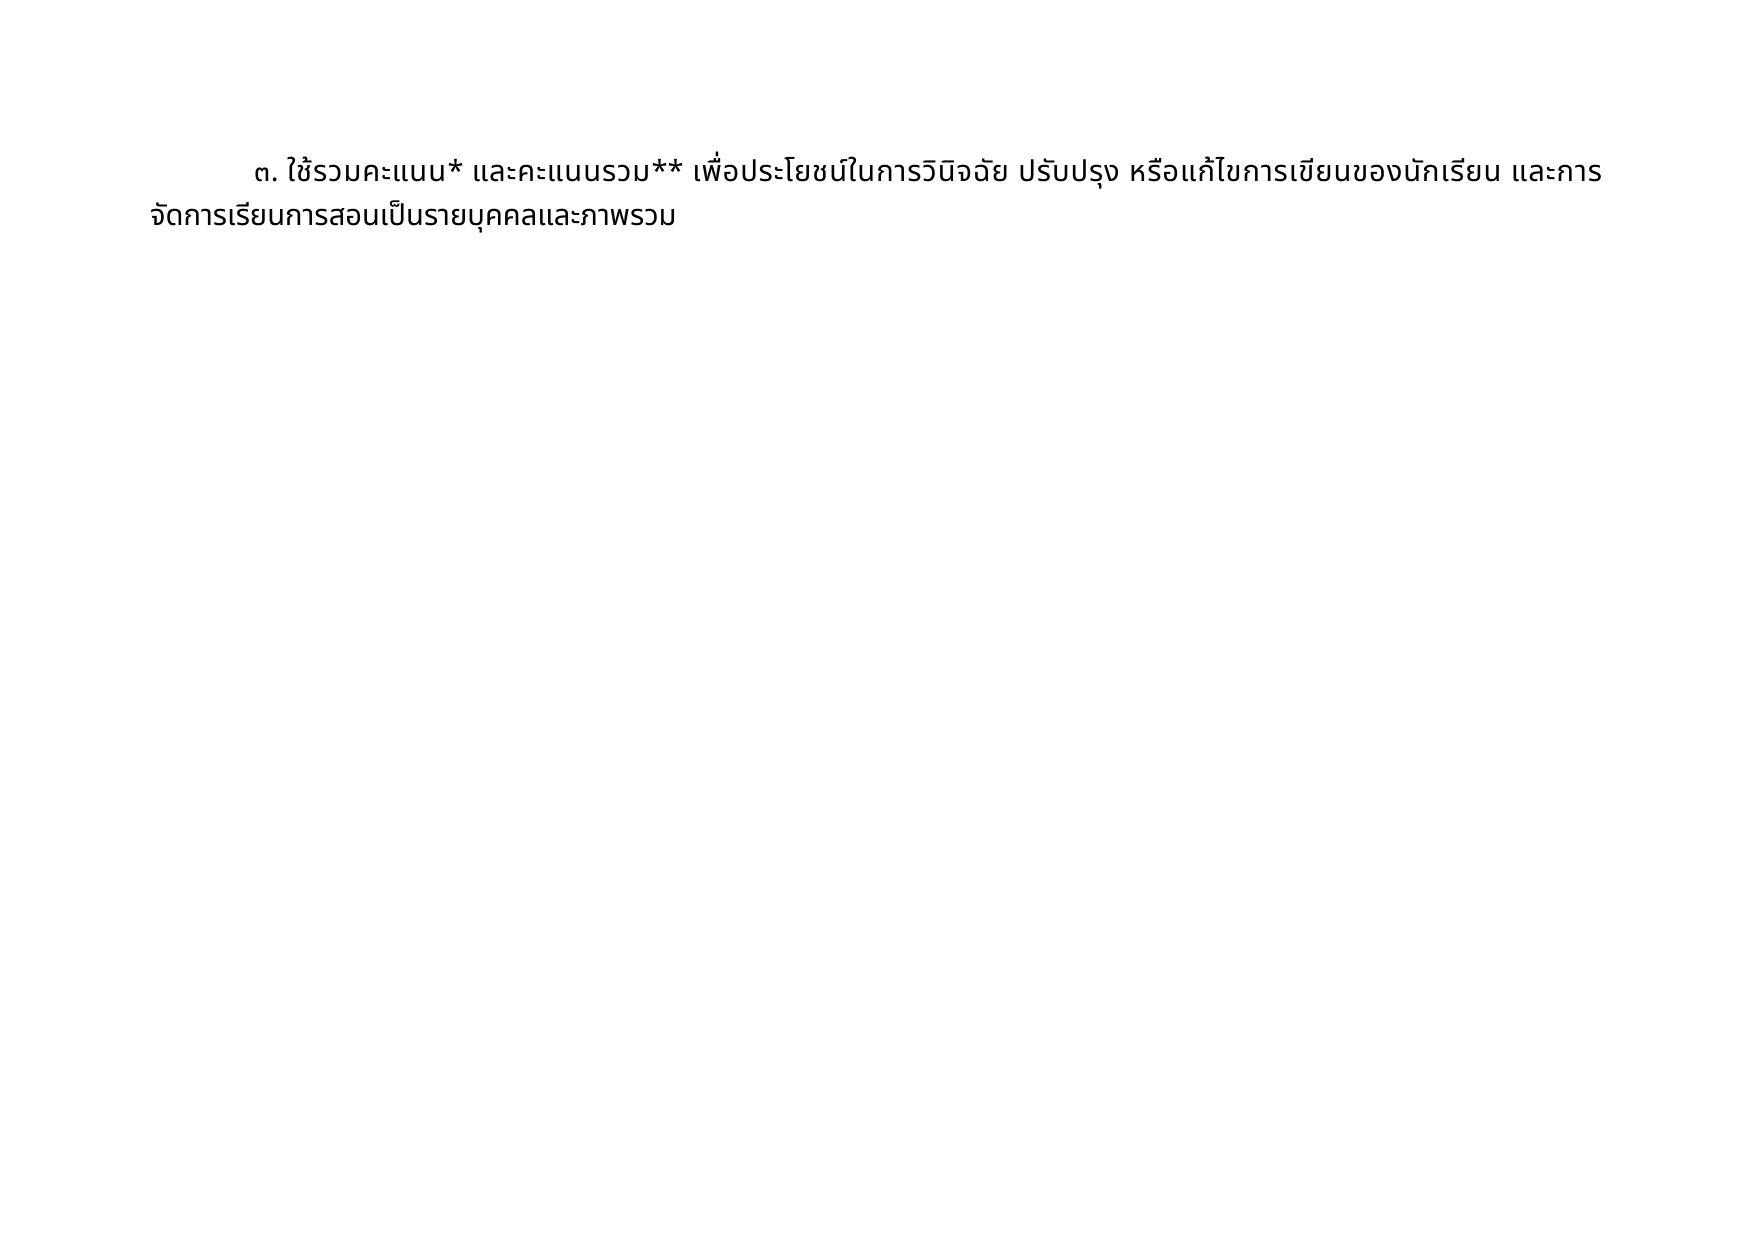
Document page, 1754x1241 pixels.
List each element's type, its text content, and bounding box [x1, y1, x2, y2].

text ๓. ใช้รวมคะแนน* และคะแนนรวม** เพื่อประโยชน์ในการวินิจฉัย ปรับปรุง หรือแก้ไขการเขียนของนักเรียน และการจัดการเรียนการสอนเป็นรายบุคคลและภาพรวม [150, 150, 1604, 238]
